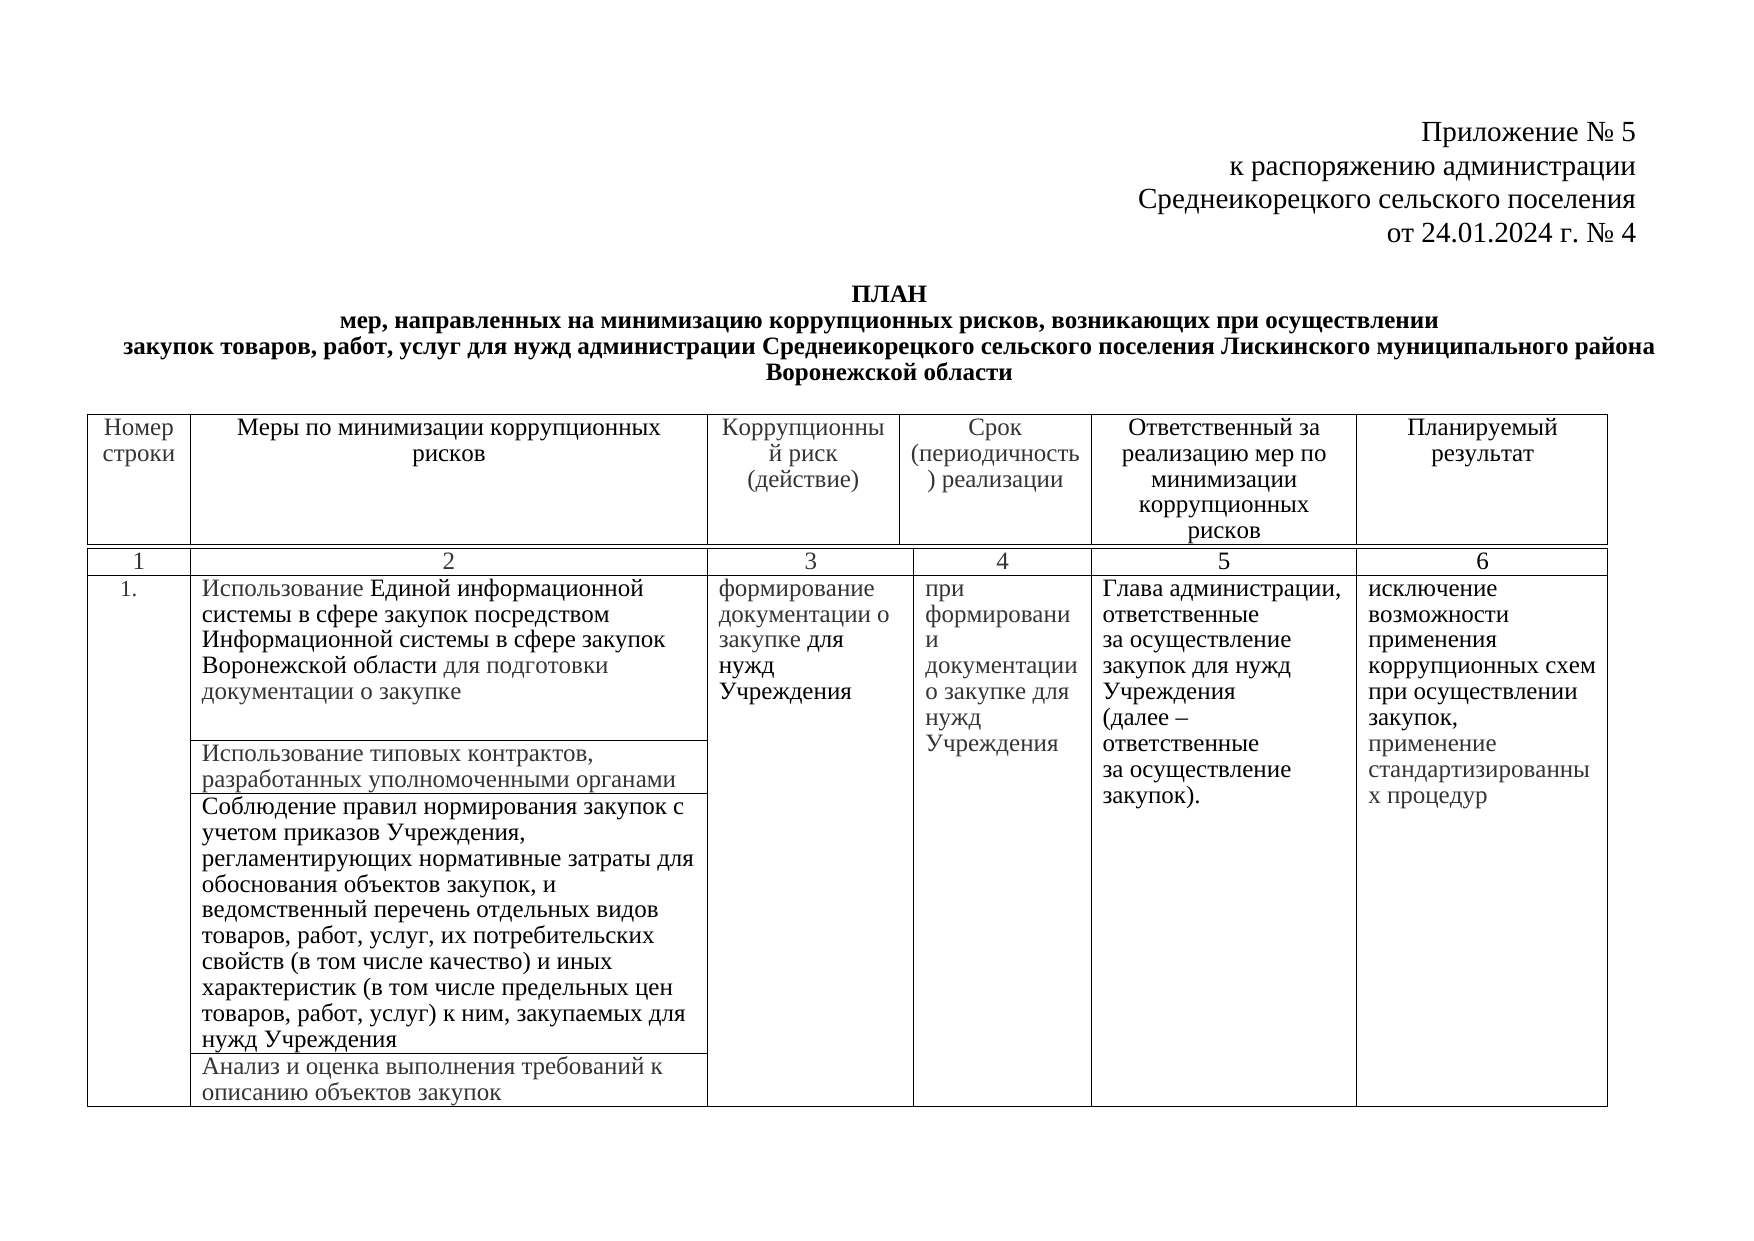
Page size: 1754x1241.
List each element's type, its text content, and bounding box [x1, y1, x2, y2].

table_header 5 [1092, 549, 1356, 574]
table_cell Глава администрации, ответственные за осуществление закупок для нужд Учреждения (далее – ответственные за осуществление закупок). [1092, 576, 1356, 1106]
table_header Ответственный за реализацию мер по минимизации коррупционных рисков [1092, 415, 1356, 544]
table_cell при формировании документации о закупке для нужд Учреждения [914, 576, 1091, 1106]
table_header 6 [1357, 549, 1607, 574]
text Среднеикорецкого сельского поселения [587, 182, 1636, 215]
table_header Коррупционный риск (действие) [708, 415, 899, 544]
table_header 1 [88, 549, 190, 574]
table_header Планируемый результат [1357, 415, 1607, 544]
table_header Номер строки [88, 415, 190, 544]
table_cell исключение возможности применения коррупционных схем при осуществлении закупок, применение стандартизированных процедур [1357, 576, 1607, 1106]
table_cell [88, 576, 190, 1106]
table_header Меры по минимизации коррупционных рисков [191, 415, 707, 544]
text закупок товаров, работ, услуг для нужд администрации Среднеикорецкого сельского поселения Лискинского муниципального района Воронежской области [118, 334, 1660, 386]
table_header Срок (периодичность) реализации [900, 415, 1091, 544]
table_cell Соблюдение правил нормирования закупок с учетом приказов Учреждения, регламентирующих нормативные затраты для обоснования объектов закупок, и ведомственный перечень отдельных видов товаров, работ, услуг, их потребительских свойств (в том числе качество) и иных характеристик (в том числе предельных цен товаров, работ, услуг) к ним, закупаемых для нужд Учреждения [191, 794, 707, 1053]
table_header 2 [191, 549, 707, 574]
table_header 4 [914, 549, 1091, 574]
text от 24.01.2024 г. № 4 [587, 215, 1636, 249]
text Приложение № 5 [587, 114, 1636, 148]
text мер, направленных на минимизацию коррупционных рисков, возникающих при осуществлении [118, 308, 1660, 334]
table_cell Анализ и оценка выполнения требований к описанию объектов закупок [191, 1054, 707, 1106]
table_header 3 [708, 549, 913, 574]
table_cell формирование документации о закупке для нужд Учреждения [708, 576, 913, 1106]
table_cell Использование Единой информационной системы в сфере закупок посредством Информационной системы в сфере закупок Воронежской области для подготовки документации о закупке [191, 576, 707, 740]
text ПЛАН [118, 282, 1660, 308]
table_cell Использование типовых контрактов, разработанных уполномоченными органами [191, 741, 707, 793]
text к распоряжению администрации [118, 148, 1636, 182]
